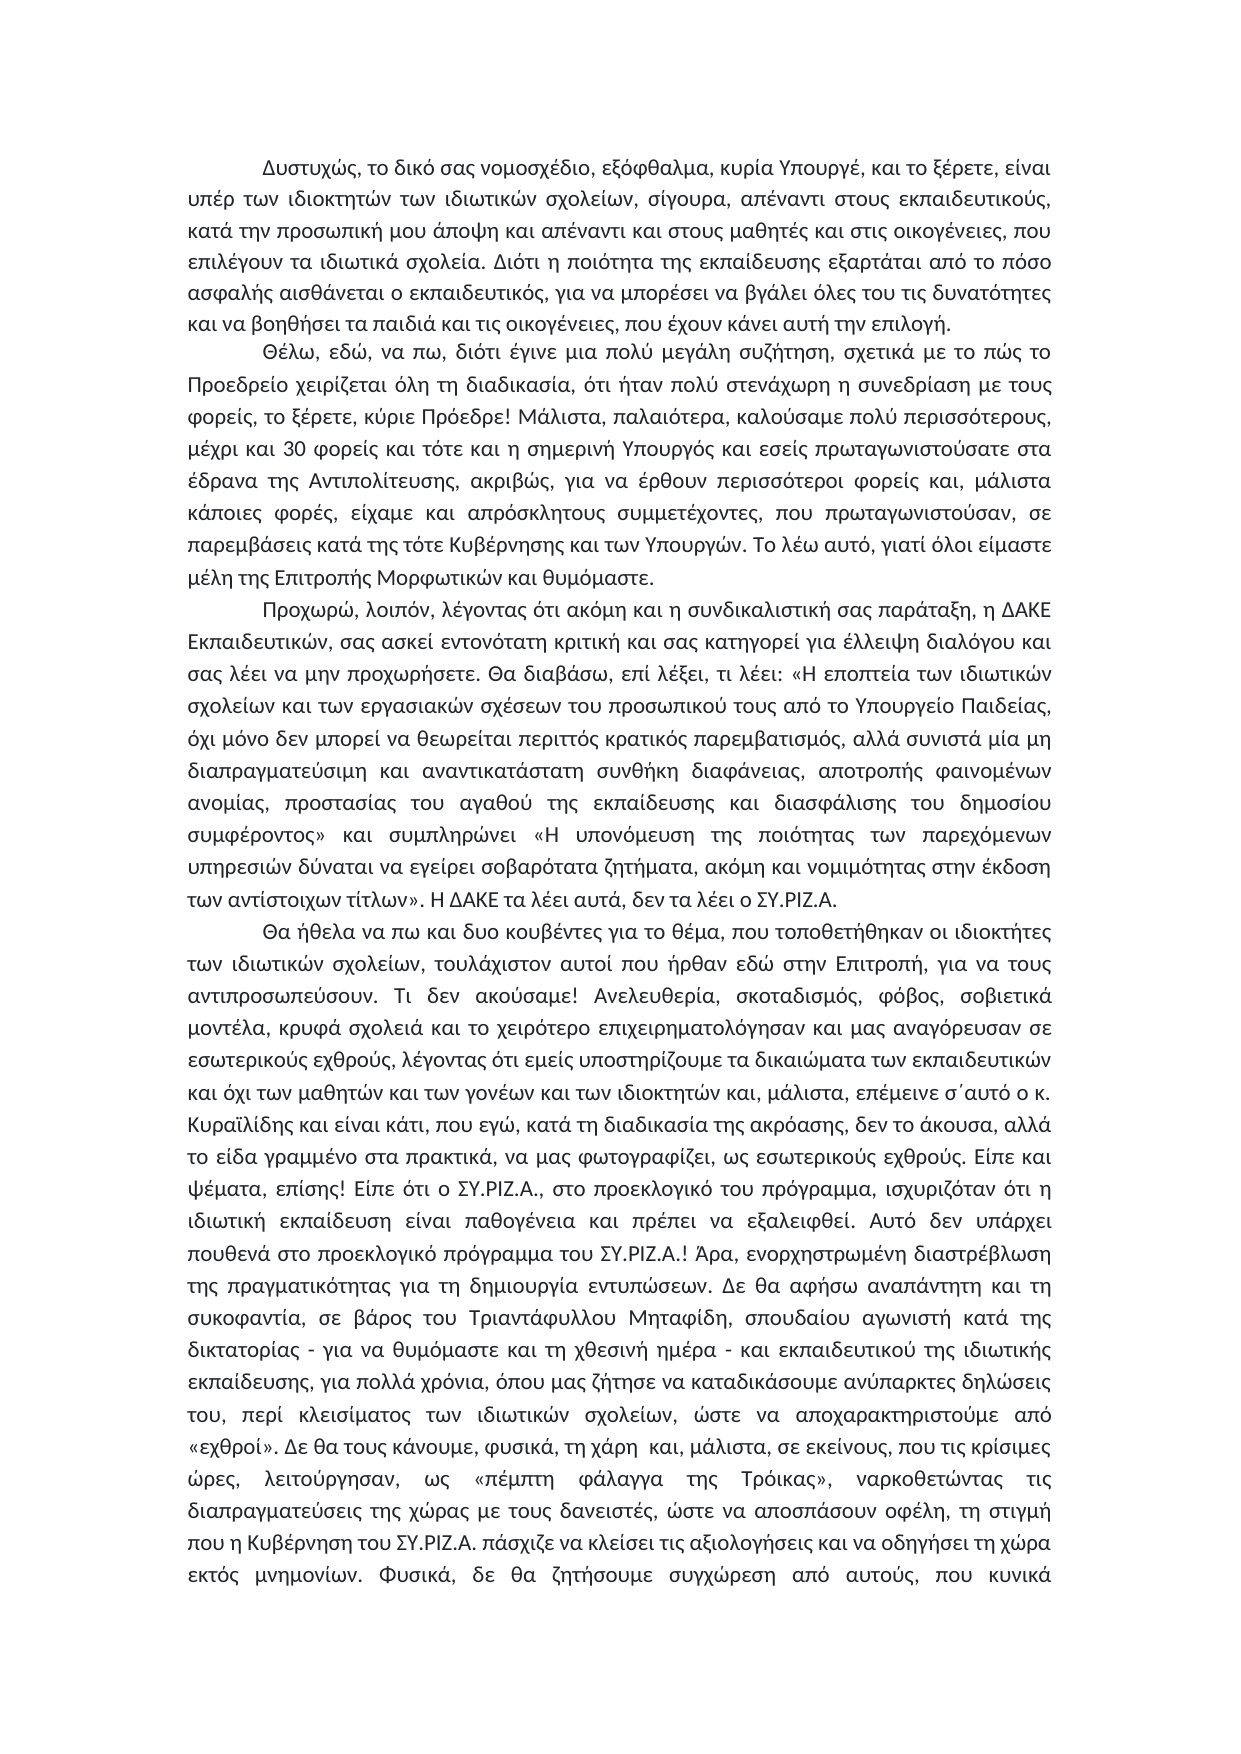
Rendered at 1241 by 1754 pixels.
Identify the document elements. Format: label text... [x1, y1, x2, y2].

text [187, 917, 1053, 1589]
text Δυστυχώς, το δικό σας νομοσχέδιο, εξόφθαλμα, κυρία Υπουργέ, και το ξέρετε, είναι υπέρ των ιδιοκτητών των ιδιωτικών σχολείων, σίγουρα, απέναντι στους εκπαιδευτικούς, κατά την προσωπική μου άποψη και απέναντι και στους μαθητές και στις οικογένειες, που επιλέγουν τα ιδιωτικά σχολεία. Διότι η ποιότητα της εκπαίδευσης εξαρτάται από το πόσο ασφαλής αισθάνεται ο εκπαιδευτικός, για να μπορέσει να βγάλει όλες του τις δυνατότητες και να βοηθήσει τα παιδιά και τις οικογένειες, που έχουν κάνει αυτή την επιλογή. [187, 150, 1053, 337]
text Θέλω, εδώ, να πω, διότι έγινε μια πολύ μεγάλη συζήτηση, σχετικά με το πώς το Προεδρείο χειρίζεται όλη τη διαδικασία, ότι ήταν πολύ στενάχωρη η συνεδρίαση με τους φορείς, το ξέρετε, κύριε Πρόεδρε! Μάλιστα, παλαιότερα, καλούσαμε πολύ περισσότερους, μέχρι και 30 φορείς και τότε και η σημερινή Υπουργός και εσείς πρωταγωνιστούσατε στα έδρανα της Αντιπολίτευσης, ακριβώς, για να έρθουν περισσότεροι φορείς και, μάλιστα κάποιες φορές, είχαμε και απρόσκλητους συμμετέχοντες, που πρωταγωνιστούσαν, σε παρεμβάσεις κατά της τότε Κυβέρνησης και των Υπουργών. Το λέω αυτό, γιατί όλοι είμαστε μέλη της Επιτροπής Μορφωτικών και θυμόμαστε. [187, 337, 1053, 591]
text Προχωρώ, λοιπόν, λέγοντας ότι ακόμη και η συνδικαλιστική σας παράταξη, η ΔΑΚΕ Εκπαιδευτικών, σας ασκεί εντονότατη κριτική και σας κατηγορεί για έλλειψη διαλόγου και σας λέει να μην προχωρήσετε. Θα διαβάσω, επί λέξει, τι λέει: «Η εποπτεία των ιδιωτικών σχολείων και των εργασιακών σχέσεων του προσωπικού τους από το Υπουργείο Παιδείας, όχι μόνο δεν μπορεί να θεωρείται περιττός κρατικός παρεμβατισμός, αλλά συνιστά μία μη διαπραγματεύσιμη και αναντικατάστατη συνθήκη διαφάνειας, αποτροπής φαινομένων ανομίας, προστασίας του αγαθού της εκπαίδευσης και διασφάλισης του δημοσίου συμφέροντος» και συμπληρώνει «Η υπονόμευση της ποιότητας των παρεχόμενων υπηρεσιών δύναται να εγείρει σοβαρότατα ζητήματα, ακόμη και νομιμότητας στην έκδοση των αντίστοιχων τίτλων». Η ΔΑΚΕ τα λέει αυτά, δεν τα λέει ο ΣΥ.ΡΙΖ.Α. [187, 595, 1053, 913]
